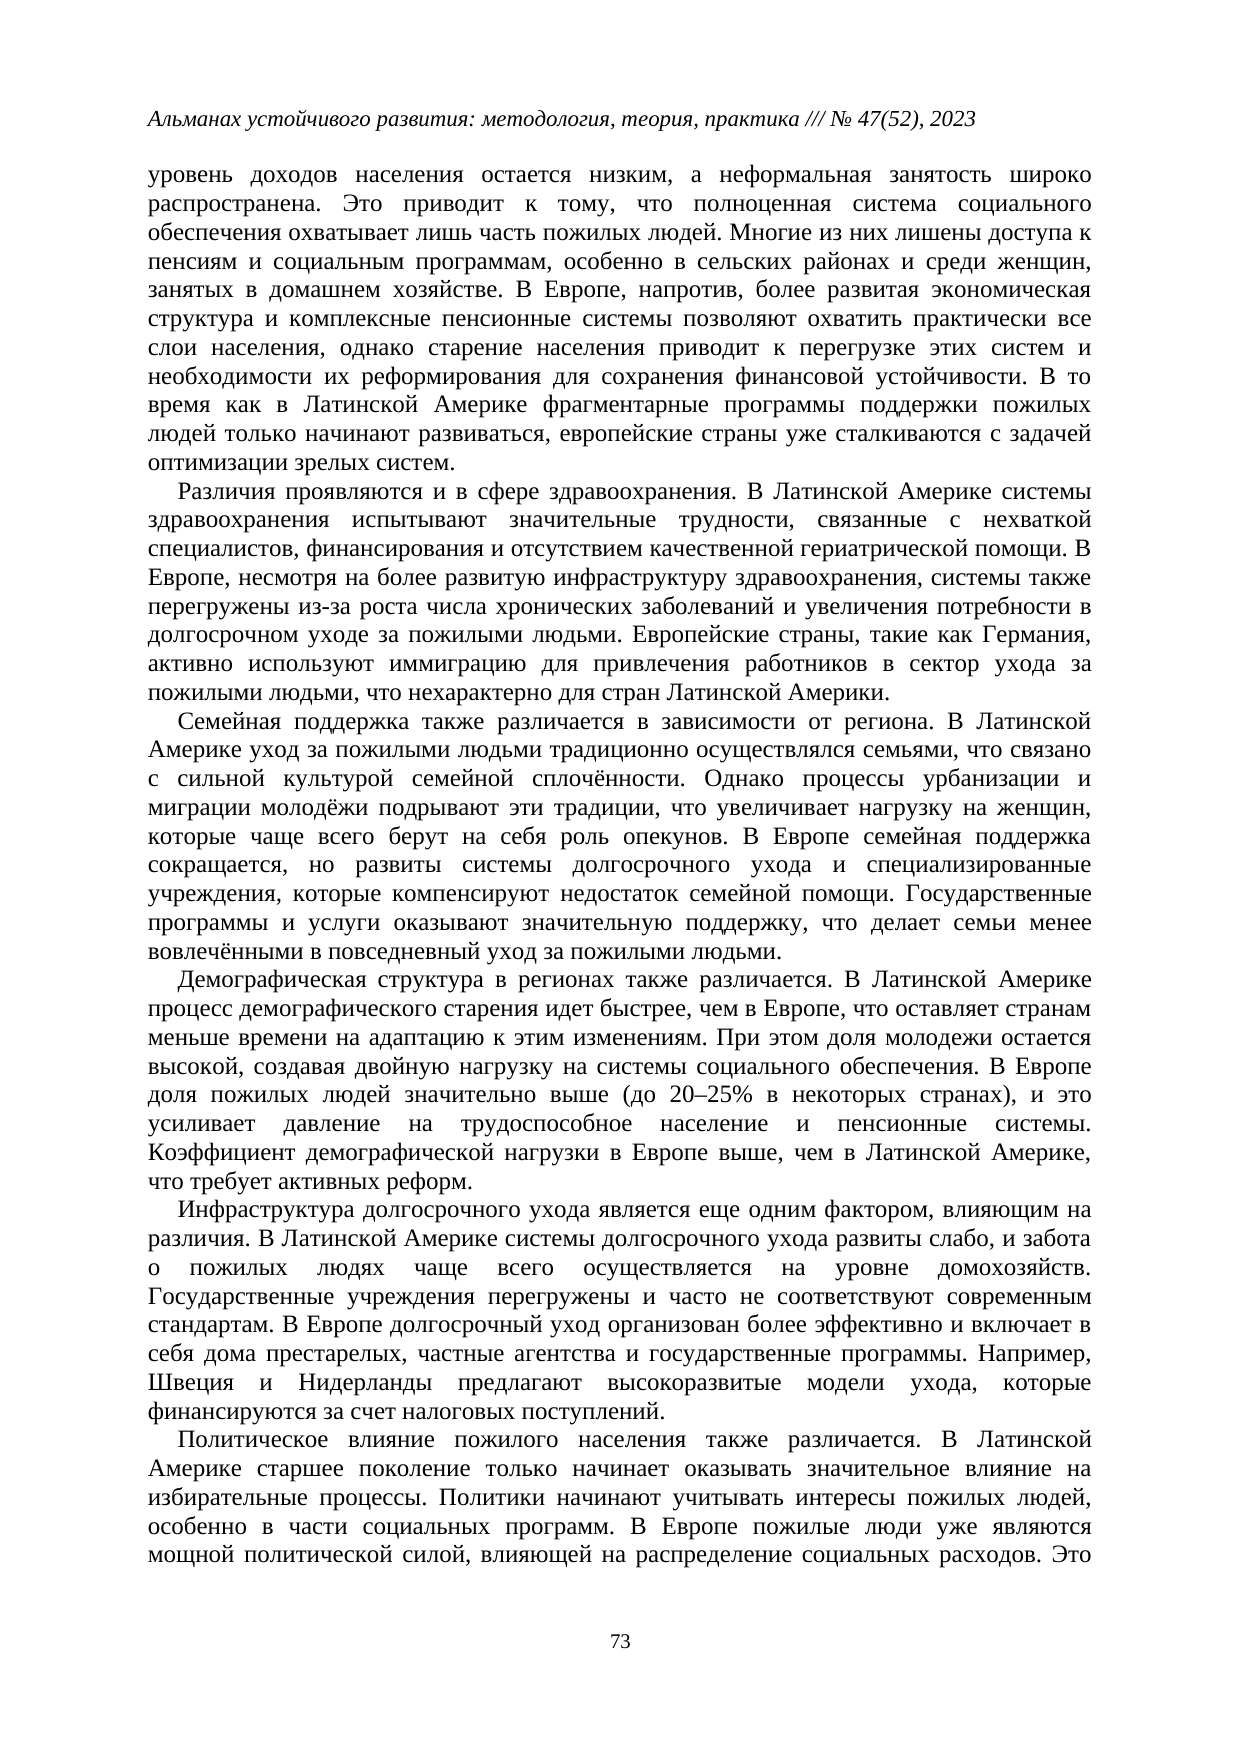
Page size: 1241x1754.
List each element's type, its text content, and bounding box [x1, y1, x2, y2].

text Различия проявляются и в сфере здравоохранения. В Латинской Америке системы здравоохранения испытывают значительные трудности, связанные с нехваткой специалистов, финансирования и отсутствием качественной гериатрической помощи. В Европе, несмотря на более развитую инфраструктуру здравоохранения, системы также перегружены из-за роста числа хронических заболеваний и увеличения потребности в долгосрочном уходе за пожилыми людьми. Европейские страны, такие как Германия, активно используют иммиграцию для привлечения работников в сектор ухода за пожилыми людьми, что нехарактерно для стран Латинской Америки. [148, 476, 1092, 706]
text Демографическая структура в регионах также различается. В Латинской Америке процесс демографического старения идет быстрее, чем в Европе, что оставляет странам меньше времени на адаптацию к этим изменениям. При этом доля молодежи остается высокой, создавая двойную нагрузку на системы социального обеспечения. В Европе доля пожилых людей значительно выше (до 20–25% в некоторых странах), и это усиливает давление на трудоспособное население и пенсионные системы. Коэффициент демографической нагрузки в Европе выше, чем в Латинской Америке, что требует активных реформ. [148, 964, 1092, 1194]
text Инфраструктура долгосрочного ухода является еще одним фактором, влияющим на различия. В Латинской Америке системы долгосрочного ухода развиты слабо, и забота о пожилых людях чаще всего осуществляется на уровне домохозяйств. Государственные учреждения перегружены и часто не соответствуют современным стандартам. В Европе долгосрочный уход организован более эффективно и включает в себя дома престарелых, частные агентства и государственные программы. Например, Швеция и Нидерланды предлагают высокоразвитые модели ухода, которые финансируются за счет налоговых поступлений. [148, 1194, 1092, 1424]
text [148, 1424, 1092, 1568]
text Семейная поддержка также различается в зависимости от региона. В Латинской Америке уход за пожилыми людьми традиционно осуществлялся семьями, что связано с сильной культурой семейной сплочённости. Однако процессы урбанизации и миграции молодёжи подрывают эти традиции, что увеличивает нагрузку на женщин, которые чаще всего берут на себя роль опекунов. В Европе семейная поддержка сокращается, но развиты системы долгосрочного ухода и специализированные учреждения, которые компенсируют недостаток семейной помощи. Государственные программы и услуги оказывают значительную поддержку, что делает семьи менее вовлечёнными в повседневный уход за пожилыми людьми. [148, 706, 1092, 964]
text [148, 159, 1092, 476]
